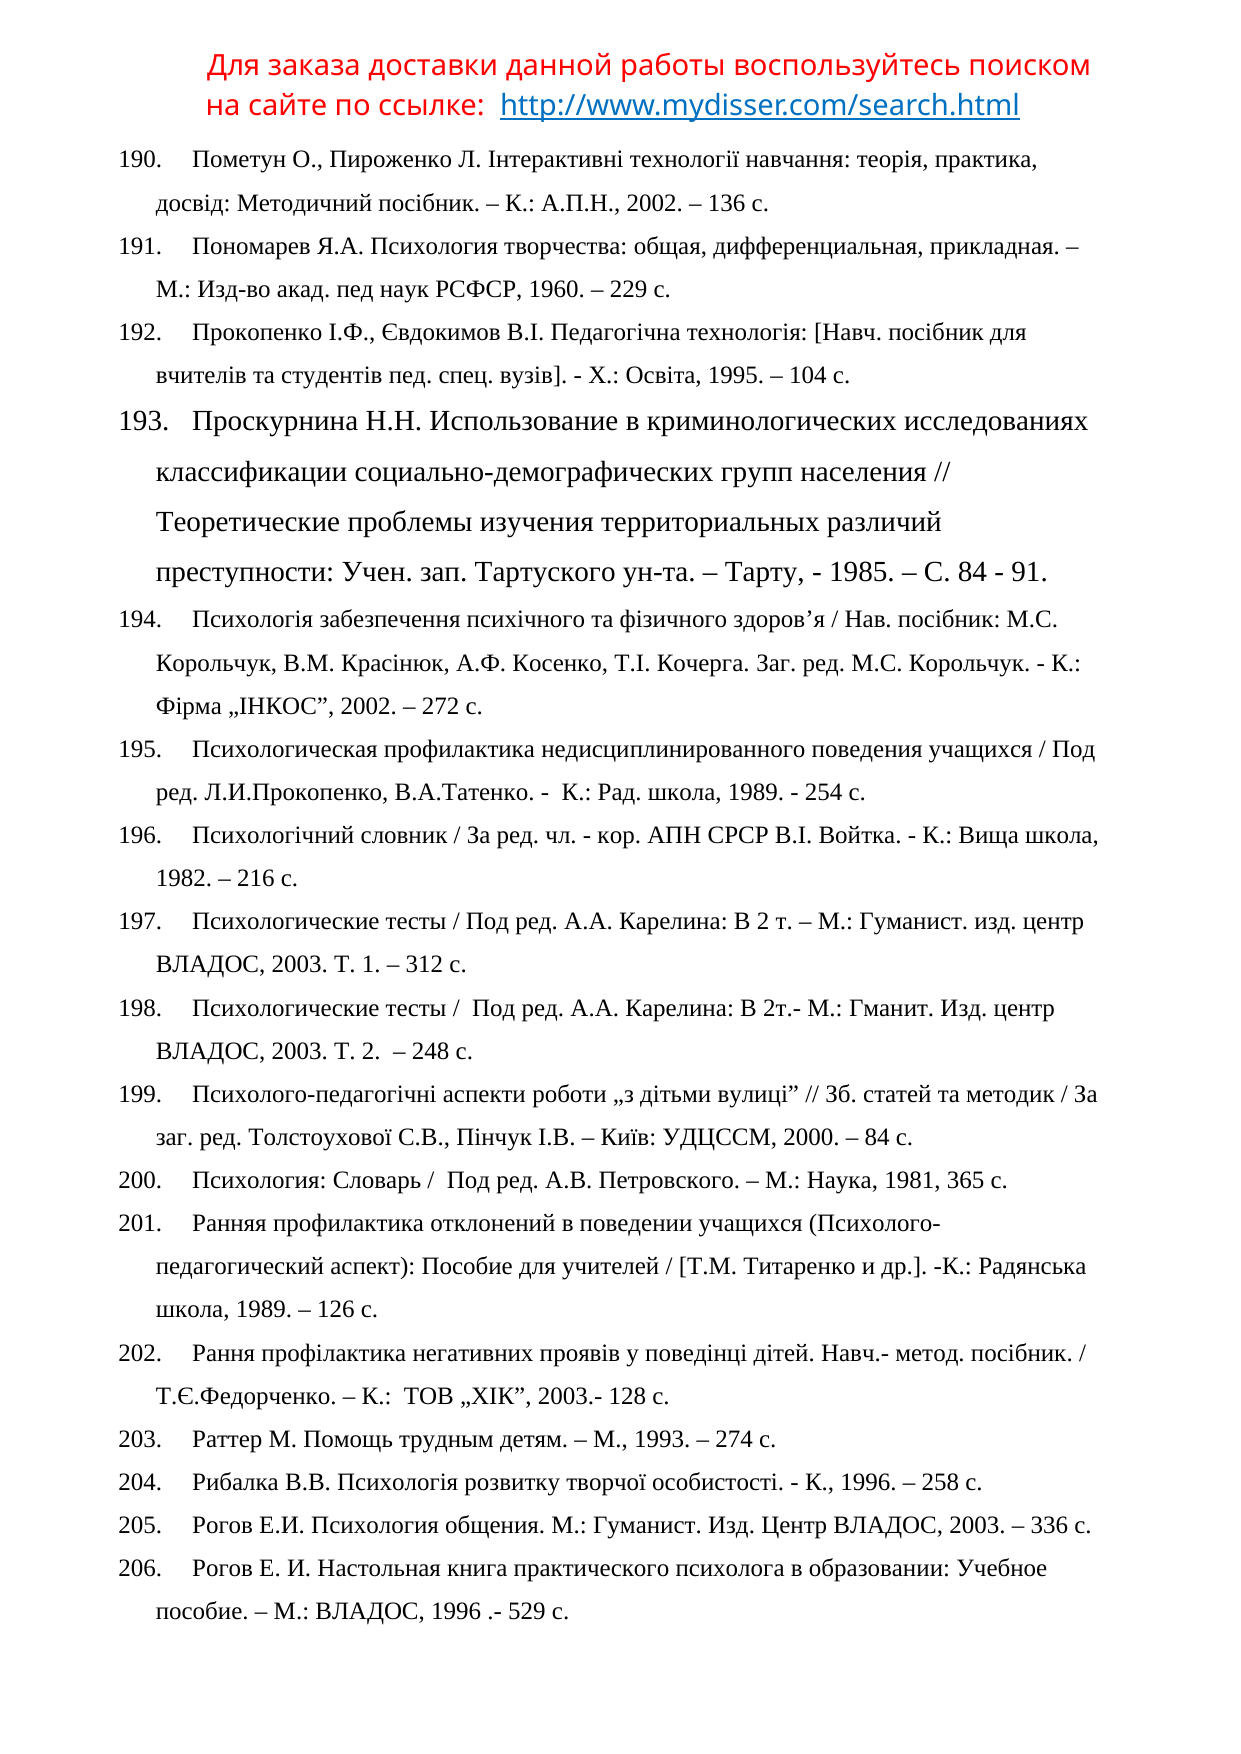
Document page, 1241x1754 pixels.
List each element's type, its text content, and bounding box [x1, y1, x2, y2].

list Психологические тесты / Под ред. А.А. Карелина: В 2т.- М.: Гманит. Изд. центр ВЛАДОС, 2003. Т. 2. – 248 с. [118, 993, 1107, 1064]
list Психологічний словник / За ред. чл. - кор. АПН СРСР В.І. Войтка. - К.: Вища школа, 1982. – 216 с. [118, 820, 1107, 892]
list Рибалка В.В. Психологія розвитку творчої особистості. - К., 1996. – 258 с. [118, 1467, 1107, 1496]
list Психология: Словарь / Под ред. А.В. Петровского. – М.: Наука, 1981, 365 с. [118, 1165, 1107, 1194]
list Психологическая профилактика недисциплинированного поведения учащихся / Под ред. Л.И.Прокопенко, В.А.Татенко. - К.: Рад. школа, 1989. - 254 с. [118, 734, 1107, 806]
list Пономарев Я.А. Психология творчества: общая, дифференциальная, прикладная. – М.: Изд-во акад. пед наук РСФСР, 1960. – 229 с. [118, 231, 1107, 303]
list Ранняя профилактика отклонений в поведении учащихся (Психолого-педагогический аспект): Пособие для учителей / [Т.М. Титаренко и др.]. -К.: Радянська школа, 1989. – 126 с. [118, 1208, 1107, 1323]
list Рогов Е. И. Настольная книга практического психолога в образовании: Учебное пособие. – М.: ВЛАДОС, 1996 .- 529 с. [118, 1553, 1107, 1625]
list Рання профілактика негативних проявів у поведінці дітей. Навч.- метод. посібник. / Т.Є.Федорченко. – К.: ТОВ „ХІК”, 2003.- 128 с. [118, 1338, 1107, 1409]
list Психологія забезпечення психічного та фізичного здоров’я / Нав. посібник: М.С. Корольчук, В.М. Красінюк, А.Ф. Косенко, Т.І. Кочерга. Заг. ред. М.С. Корольчук. - К.: Фірма „ІНКОС”, 2002. – 272 с. [118, 604, 1107, 719]
list Психолого-педагогічні аспекти роботи „з дітьми вулиці” // Зб. статей та методик / За заг. ред. Толстоухової С.В., Пінчук І.В. – Київ: УДЦССМ, 2000. – 84 с. [118, 1079, 1107, 1151]
list Психологические тесты / Под ред. А.А. Карелина: В 2 т. – М.: Гуманист. изд. центр ВЛАДОС, 2003. Т. 1. – 312 с. [118, 906, 1107, 978]
list Рогов Е.И. Психология общения. М.: Гуманист. Изд. Центр ВЛАДОС, 2003. – 336 с. [118, 1510, 1107, 1539]
list Пометун О., Пироженко Л. Інтерактивні технології навчання: теорія, практика, досвід: Методичний посібник. – К.: А.П.Н., 2002. – 136 с. [118, 144, 1107, 216]
list Раттер М. Помощь трудным детям. – М., 1993. – 274 с. [118, 1424, 1107, 1453]
list Проскурнина Н.Н. Использование в криминологических исследованиях классификации социально-демографических групп населения // Теоретические проблемы изучения территориальных различий преступности: Учен. зап. Тартуского ун-та. – Тарту, - 1985. – С. 84 - 91. [118, 403, 1107, 588]
list Прокопенко І.Ф., Євдокимов В.І. Педагогічна технологія: [Навч. посібник для вчителів та студентів пед. спец. вузів]. - Х.: Освіта, 1995. – 104 с. [118, 317, 1107, 389]
